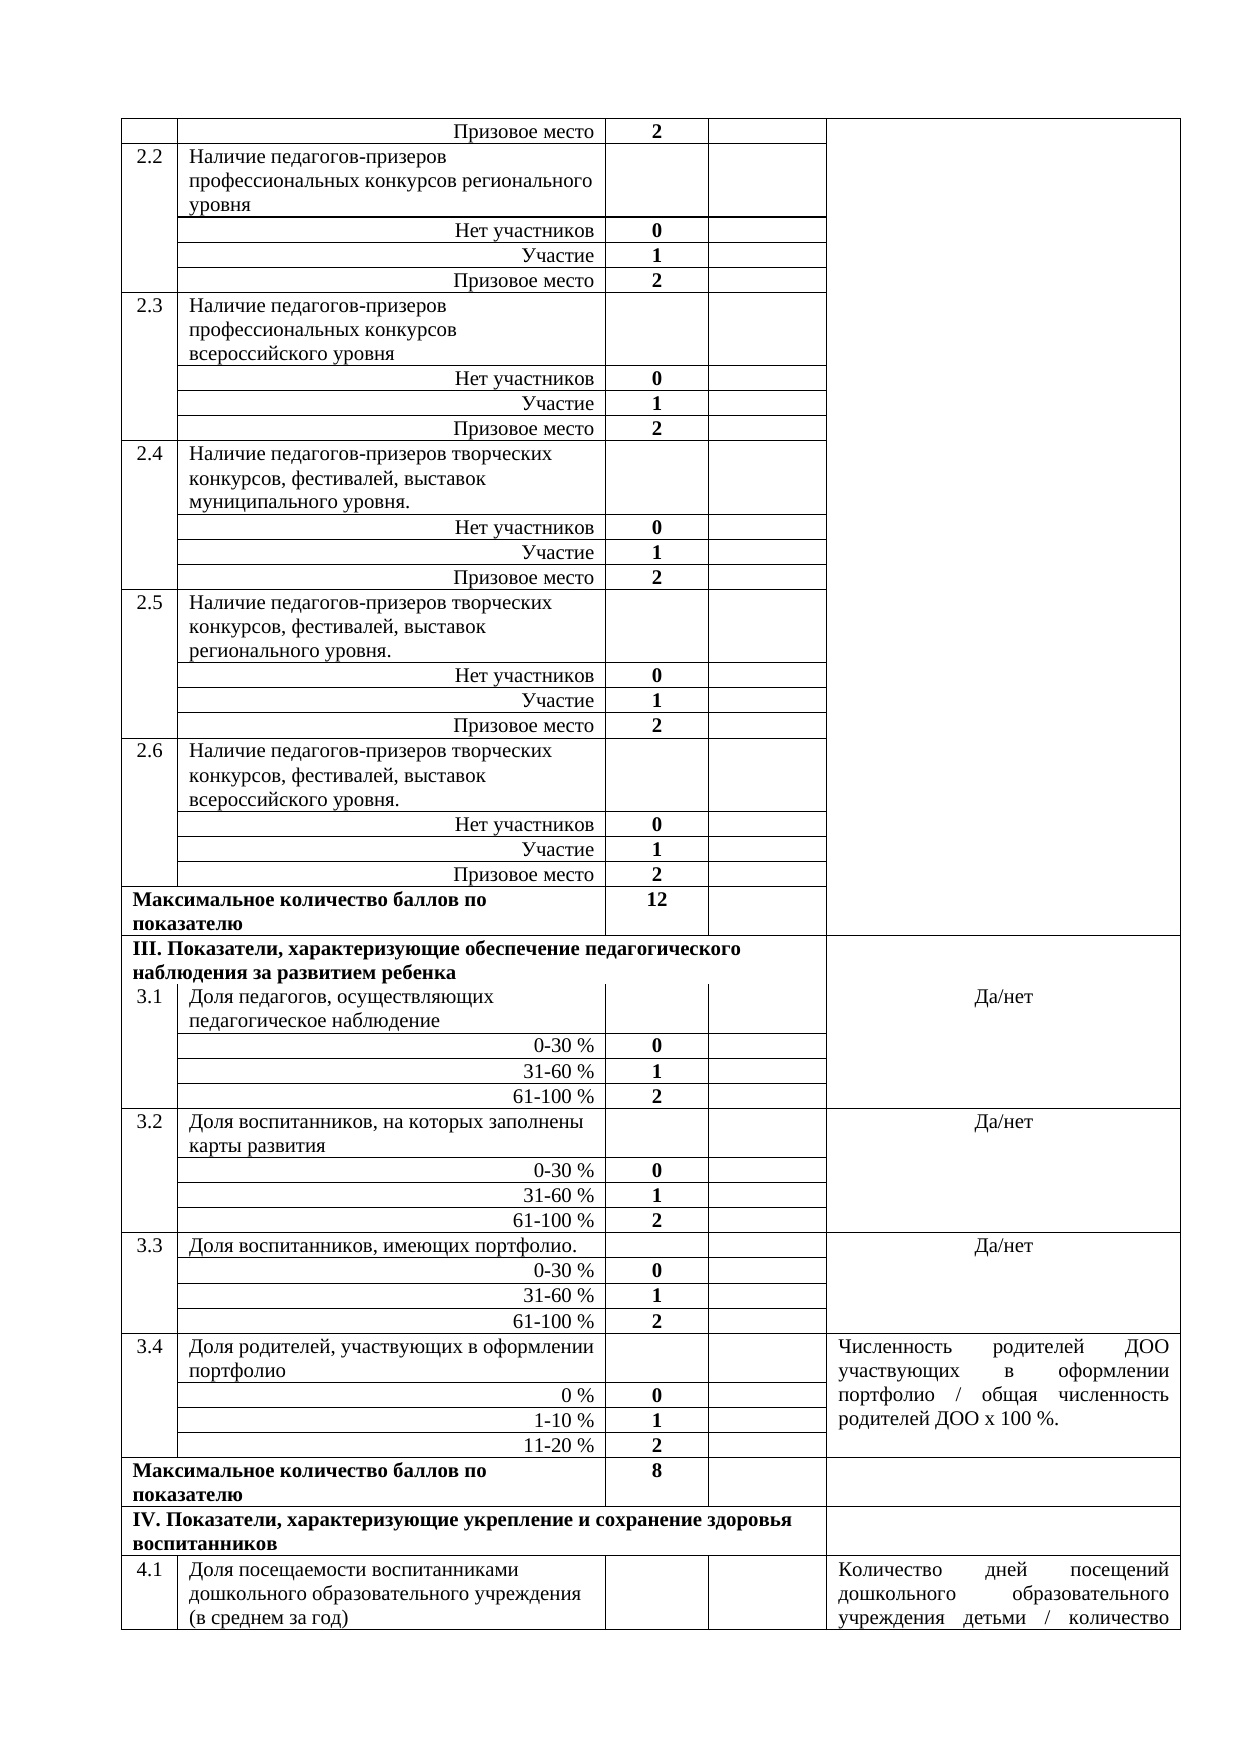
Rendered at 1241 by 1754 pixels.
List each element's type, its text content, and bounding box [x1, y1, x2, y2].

table_cell 61-100 % [178, 1208, 605, 1232]
table_cell [709, 119, 826, 143]
table_cell 2 [606, 416, 708, 440]
table_cell [709, 887, 826, 935]
table_cell 11-20 % [178, 1433, 605, 1457]
table_cell [709, 1034, 826, 1057]
table_cell 2 [606, 1084, 708, 1108]
table_cell 31-60 % [178, 1284, 605, 1307]
table_cell 2 [606, 1309, 708, 1333]
table_cell [606, 293, 708, 365]
table_cell 0 [606, 1383, 708, 1407]
table_cell 1 [606, 243, 708, 267]
table_cell 3.3 [122, 1233, 177, 1333]
table_cell [709, 663, 826, 687]
table_cell 61-100 % [178, 1084, 605, 1108]
table_cell Наличие педагогов-призеров творческих конкурсов, фестивалей, выставок муниципального уровня. [178, 441, 605, 513]
table_cell 0 [606, 1158, 708, 1182]
table_cell Да/нет [827, 984, 1180, 1108]
table_cell 1 [606, 1284, 708, 1307]
table_cell Доля воспитанников, на которых заполнены карты развития [178, 1109, 605, 1157]
table_cell 0 [606, 218, 708, 242]
table_cell [709, 1284, 826, 1307]
table_cell 2 [606, 862, 708, 886]
table_cell 31-60 % [178, 1059, 605, 1083]
table_cell 0 [606, 663, 708, 687]
table_cell [709, 1158, 826, 1182]
table_cell 0 [606, 515, 708, 539]
table_cell [709, 565, 826, 589]
table_cell Участие [178, 243, 605, 267]
table_cell [709, 1233, 826, 1257]
table_cell [709, 1258, 826, 1282]
table_cell [709, 293, 826, 365]
table_cell Участие [178, 540, 605, 564]
table_cell [709, 1556, 826, 1629]
table_cell 2.6 [122, 739, 177, 886]
table_cell [709, 243, 826, 267]
table_cell Нет участников [178, 515, 605, 539]
table_cell [709, 218, 826, 242]
table_cell [606, 144, 708, 216]
table_cell [709, 515, 826, 539]
table_cell [606, 984, 708, 1032]
table_cell Наличие педагогов-призеров творческих конкурсов, фестивалей, выставок всероссийского уровня. [178, 739, 605, 811]
table_cell [709, 837, 826, 861]
table_cell Участие [178, 688, 605, 712]
table_cell Нет участников [178, 812, 605, 836]
table_cell Участие [178, 391, 605, 415]
table_cell [709, 1334, 826, 1382]
table_cell 3.4 [122, 1334, 177, 1457]
table_cell 1 [606, 1059, 708, 1083]
table_cell III. Показатели, характеризующие обеспечение педагогического наблюдения за развитием ребенка [122, 936, 826, 984]
table_cell 0 [606, 812, 708, 836]
table_cell [606, 441, 708, 513]
table_cell 0 [606, 366, 708, 390]
table_cell Численность родителей ДОО участвующих в оформлении портфолио / общая численность родителей ДОО х 100 %. [827, 1334, 1180, 1457]
table_cell Призовое место [178, 268, 605, 292]
table_cell 1 [606, 391, 708, 415]
table_cell 1 [606, 837, 708, 861]
table_cell 0-30 % [178, 1034, 605, 1057]
table_cell Да/нет [827, 1109, 1180, 1232]
table_cell IV. Показатели, характеризующие укрепление и сохранение здоровья воспитанников [122, 1507, 826, 1555]
table_cell Участие [178, 837, 605, 861]
table_cell 2 [606, 1208, 708, 1232]
table_cell [709, 1084, 826, 1108]
table_cell Призовое место [178, 119, 605, 143]
table_cell [709, 713, 826, 737]
table_cell [709, 540, 826, 564]
table_cell [827, 1458, 1180, 1506]
table_cell [827, 1507, 1180, 1555]
table_cell [709, 391, 826, 415]
table_cell [709, 1309, 826, 1333]
table_cell [709, 268, 826, 292]
table_cell 2 [606, 268, 708, 292]
table_cell [709, 1208, 826, 1232]
table_cell [827, 936, 1180, 984]
table_cell 0-30 % [178, 1158, 605, 1182]
table_cell 0 [606, 1034, 708, 1057]
table_cell Наличие педагогов-призеров профессиональных конкурсов регионального уровня [178, 144, 605, 216]
table_cell 3.2 [122, 1109, 177, 1232]
table_cell [606, 590, 708, 662]
table_cell [709, 441, 826, 513]
table_cell 0 [606, 1258, 708, 1282]
table_cell 12 [606, 887, 708, 935]
table_cell 2.4 [122, 441, 177, 589]
table_cell Да/нет [827, 1233, 1180, 1333]
table_cell [709, 984, 826, 1032]
table_cell 2 [606, 1433, 708, 1457]
table_cell 0 % [178, 1383, 605, 1407]
table_cell [709, 1109, 826, 1157]
table_cell 1 [606, 540, 708, 564]
table_cell [709, 1383, 826, 1407]
table_cell [606, 1109, 708, 1157]
table_cell Максимальное количество баллов по показателю [122, 887, 605, 935]
table_cell Нет участников [178, 218, 605, 242]
table_cell Доля воспитанников, имеющих портфолио. [178, 1233, 605, 1257]
table_cell 2 [606, 565, 708, 589]
table_cell 3.1 [122, 984, 177, 1108]
table_cell [709, 862, 826, 886]
table_cell [709, 144, 826, 216]
table_cell 8 [606, 1458, 708, 1506]
table_cell Доля родителей, участвующих в оформлении портфолио [178, 1334, 605, 1382]
table_cell Призовое место [178, 713, 605, 737]
table_cell 2 [606, 713, 708, 737]
table_cell [709, 1458, 826, 1506]
table_cell 2.2 [122, 144, 177, 292]
table_cell [709, 812, 826, 836]
table_cell 1 [606, 1408, 708, 1432]
table_cell 4.1 [122, 1556, 177, 1629]
table_cell [606, 1334, 708, 1382]
table_cell Нет участников [178, 366, 605, 390]
table_cell 2.5 [122, 590, 177, 737]
table_cell Призовое место [178, 416, 605, 440]
table_cell 2.3 [122, 293, 177, 440]
table_cell 1 [606, 688, 708, 712]
table_cell Призовое место [178, 565, 605, 589]
table_cell [709, 1059, 826, 1083]
table_cell Нет участников [178, 663, 605, 687]
table_cell [709, 1183, 826, 1207]
table_cell 1 [606, 1183, 708, 1207]
table_cell 31-60 % [178, 1183, 605, 1207]
table_cell 0-30 % [178, 1258, 605, 1282]
table_cell [709, 366, 826, 390]
table_cell Наличие педагогов-призеров профессиональных конкурсов всероссийского уровня [178, 293, 605, 365]
table_cell [709, 1433, 826, 1457]
table_cell Доля посещаемости воспитанниками дошкольного образовательного учреждения (в среднем за год) [178, 1556, 605, 1629]
table_cell Наличие педагогов-призеров творческих конкурсов, фестивалей, выставок регионального уровня. [178, 590, 605, 662]
table_cell 2 [606, 119, 708, 143]
table_cell 61-100 % [178, 1309, 605, 1333]
table_cell Призовое место [178, 862, 605, 886]
table_cell [606, 1556, 708, 1629]
table_cell [606, 1233, 708, 1257]
table_cell [709, 739, 826, 811]
table_cell 1-10 % [178, 1408, 605, 1432]
table_cell Максимальное количество баллов по показателю [122, 1458, 605, 1506]
table_cell [709, 590, 826, 662]
table_cell [709, 688, 826, 712]
table_cell Доля педагогов, осуществляющих педагогическое наблюдение [178, 984, 605, 1032]
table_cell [827, 1556, 1180, 1629]
table_cell [606, 739, 708, 811]
table_cell [709, 1408, 826, 1432]
table_cell [709, 416, 826, 440]
